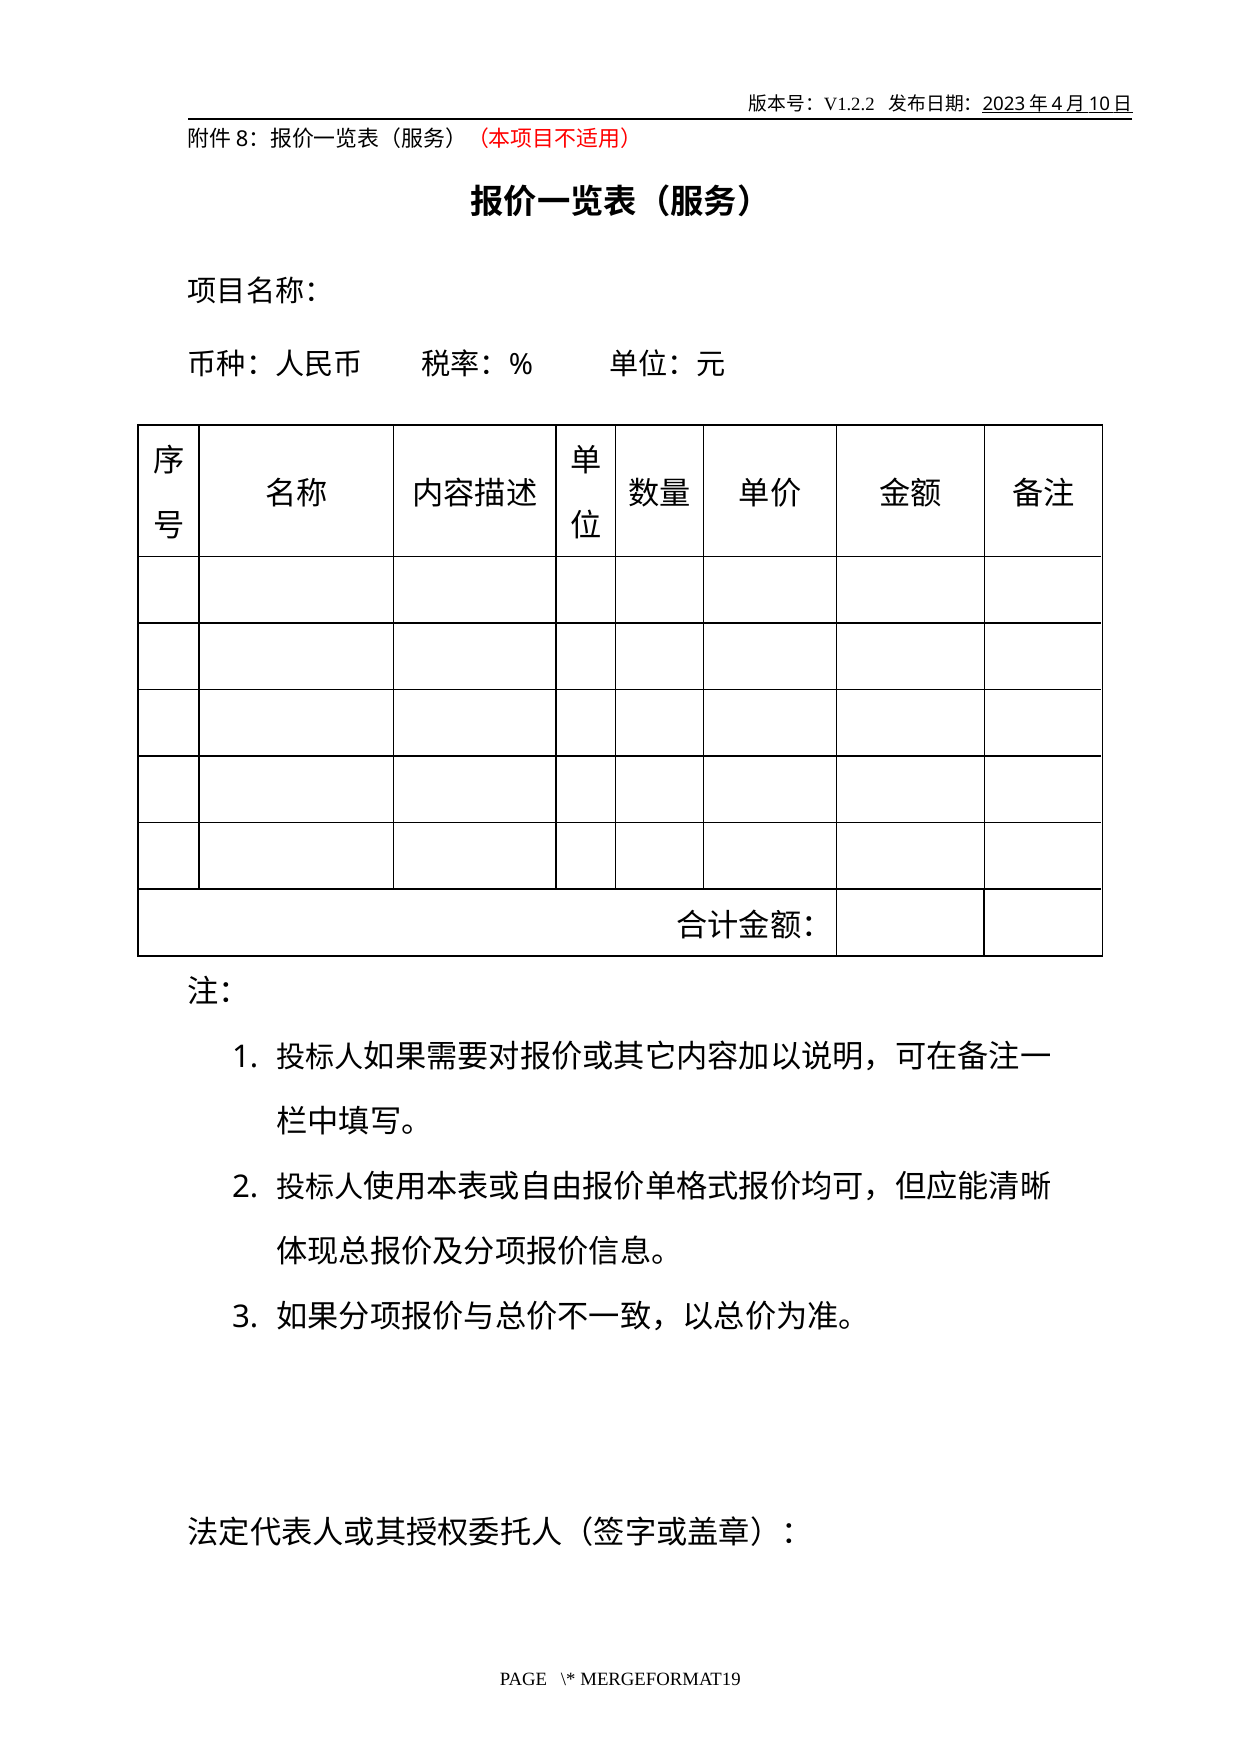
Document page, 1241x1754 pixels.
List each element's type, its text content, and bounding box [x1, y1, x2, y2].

table_header 数量 [616, 426, 703, 556]
table_cell [985, 689, 1102, 755]
table_cell [837, 890, 983, 955]
table_cell [557, 690, 615, 755]
table_cell [200, 557, 393, 622]
text 币种：人民币 税率：% 单位：元 [187, 329, 1053, 394]
table_cell [200, 757, 393, 822]
table_cell [704, 690, 836, 755]
table_cell [200, 690, 393, 755]
table_cell [704, 624, 836, 689]
table_cell [394, 557, 555, 622]
table_header 序号 [139, 426, 198, 556]
table_cell [704, 557, 836, 622]
text 法定代表人或其授权委托人（签字或盖章）： [187, 1498, 1053, 1563]
table_cell [985, 822, 1102, 888]
table_cell [985, 556, 1102, 622]
text 项目名称： [187, 256, 1053, 321]
table_cell [139, 557, 198, 622]
table_cell [557, 757, 615, 822]
table_header 备注 [985, 426, 1102, 556]
table_cell [557, 624, 615, 689]
table_cell [557, 823, 615, 888]
table_cell 合计金额： [139, 890, 836, 955]
table_cell [394, 823, 555, 888]
table_cell [616, 823, 703, 888]
table_cell [616, 690, 703, 755]
table_cell [394, 624, 555, 689]
table_cell [200, 624, 393, 689]
list 如果分项报价与总价不一致，以总价为准。 [232, 1281, 1053, 1346]
table_cell [985, 888, 1102, 955]
table_cell [837, 557, 984, 622]
table_cell [837, 823, 984, 888]
table_header 内容描述 [394, 426, 555, 556]
list 投标人使用本表或自由报价单格式报价均可，但应能清晰体现总报价及分项报价信息。 [232, 1151, 1053, 1281]
table_cell [985, 622, 1102, 689]
table_cell [139, 823, 198, 888]
list 投标人如果需要对报价或其它内容加以说明，可在备注一栏中填写。 [232, 1021, 1053, 1151]
table_header 单位 [557, 426, 615, 556]
table_cell [394, 690, 555, 755]
table_header 名称 [200, 426, 393, 556]
table_cell [837, 757, 984, 822]
table_cell [616, 757, 703, 822]
table_cell [837, 624, 984, 689]
table_cell [139, 757, 198, 822]
table_cell [704, 757, 836, 822]
table_cell [704, 823, 836, 888]
table_cell [200, 823, 393, 888]
table_cell [557, 557, 615, 622]
table_header 金额 [837, 426, 984, 556]
table_header 单价 [704, 426, 836, 556]
text 报价一览表（服务） [187, 166, 1053, 231]
table_cell [985, 755, 1102, 822]
table_cell [616, 557, 703, 622]
text 附件8：报价一览表（服务）（本项目不适用） [187, 121, 1053, 154]
text 注： [187, 957, 1053, 1021]
table_cell [837, 690, 984, 755]
table_cell [394, 757, 555, 822]
table_cell [616, 624, 703, 689]
table_cell [139, 624, 198, 689]
table_cell [139, 690, 198, 755]
